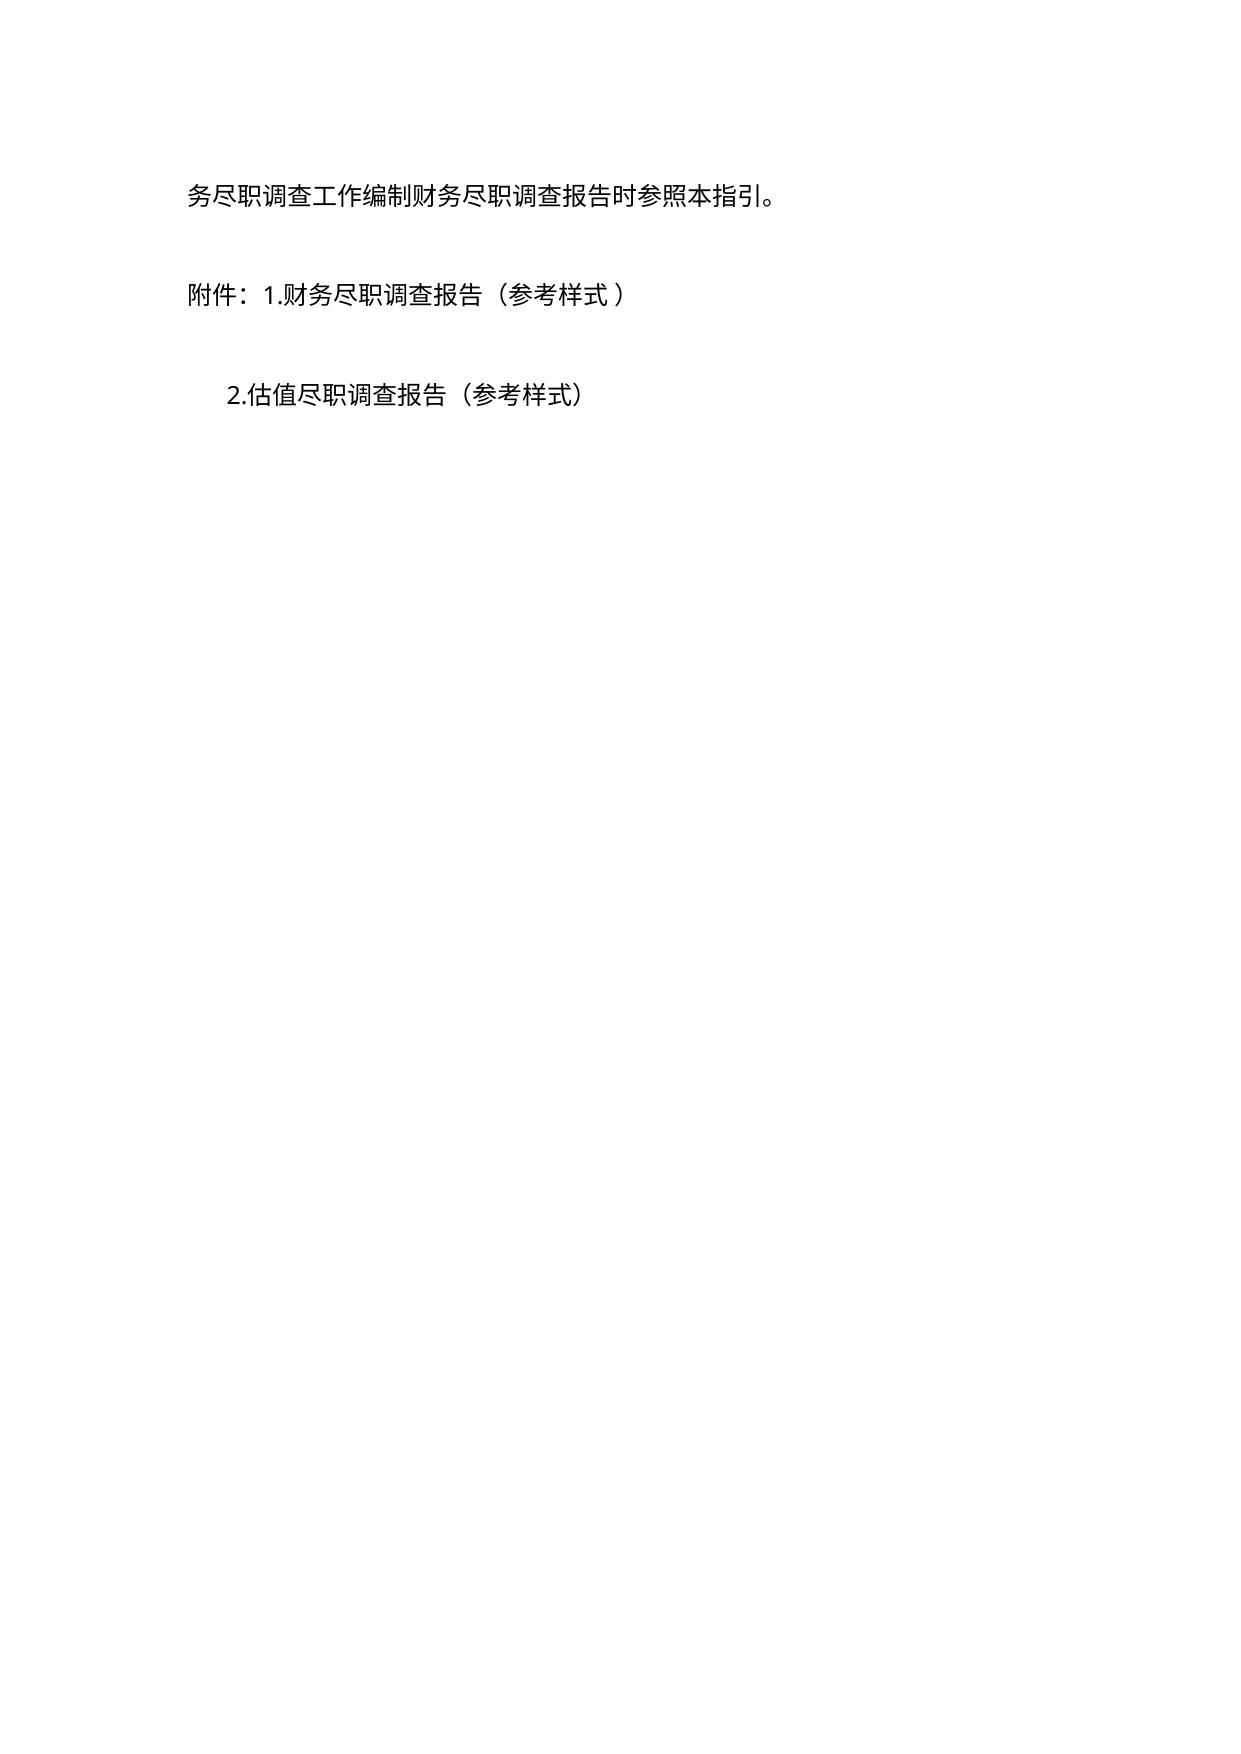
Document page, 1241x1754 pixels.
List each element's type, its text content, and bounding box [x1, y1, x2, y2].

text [187, 162, 1053, 227]
text 附件：1.财务尽职调查报告（参考样式 ） [187, 261, 1053, 326]
text 2.估值尽职调查报告（参考样式） [187, 361, 1053, 426]
